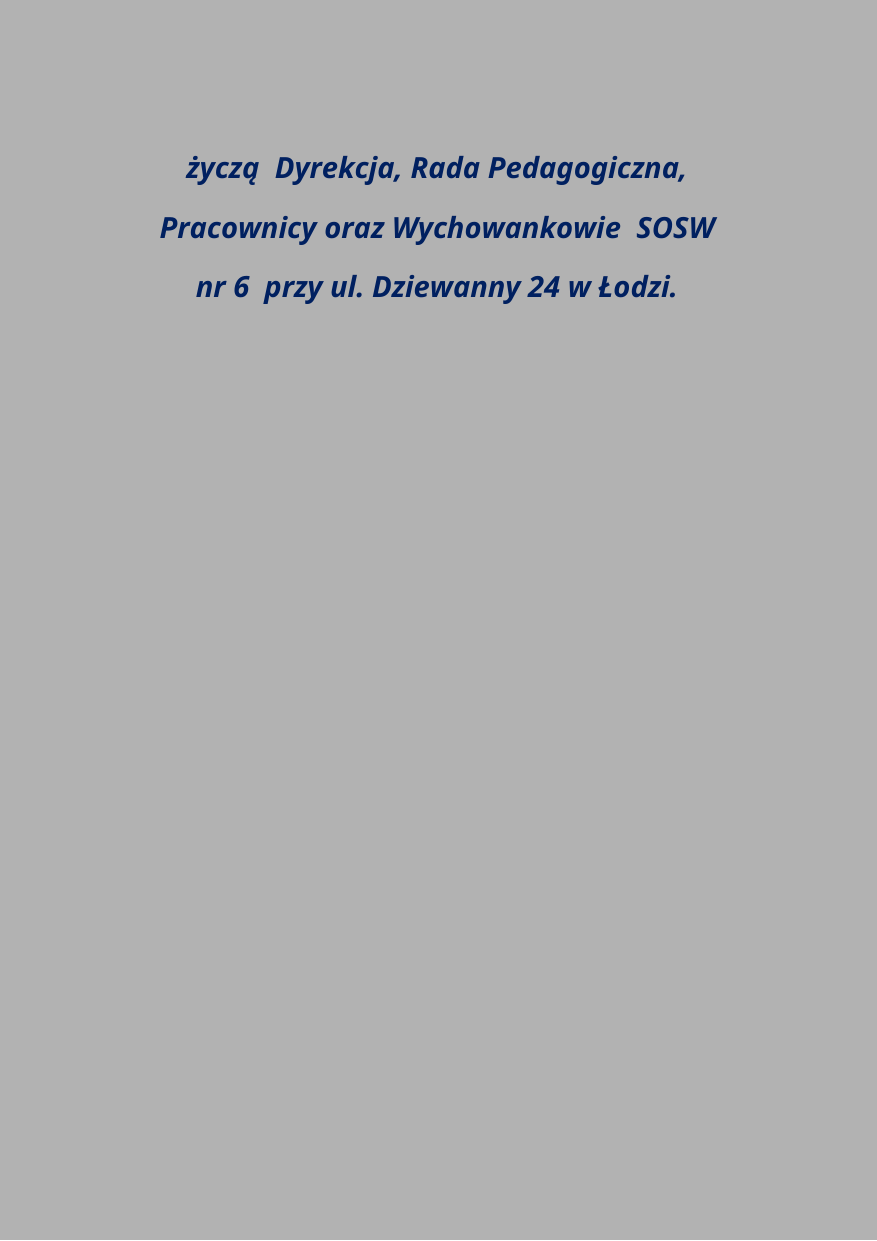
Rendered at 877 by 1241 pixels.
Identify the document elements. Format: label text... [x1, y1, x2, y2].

text życzą Dyrekcja, Rada Pedagogiczna, Pracownicy oraz Wychowankowie SOSW nr 6 przy ul. Dziewanny 24 w Łodzi. [148, 148, 729, 306]
